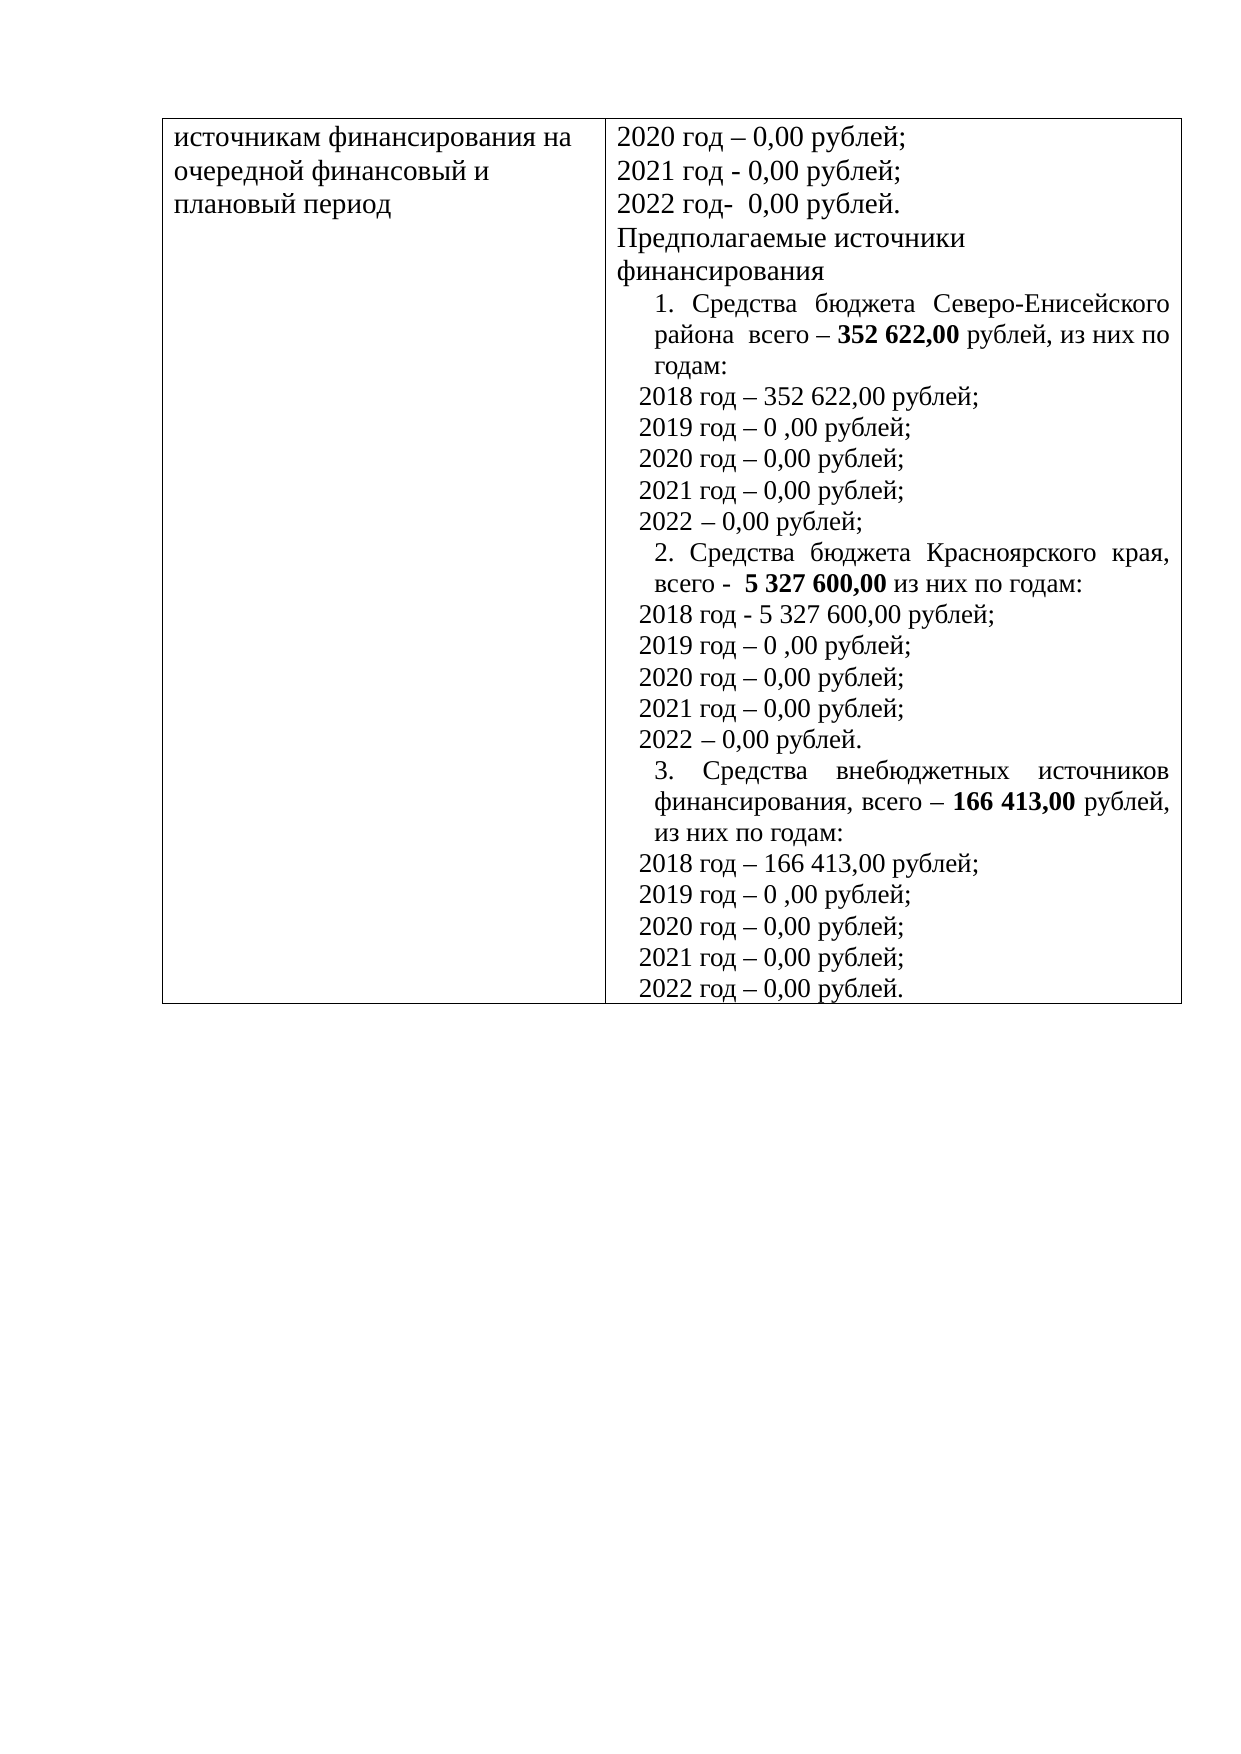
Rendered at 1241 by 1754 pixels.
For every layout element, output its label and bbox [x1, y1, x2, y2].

table_cell [163, 119, 605, 1003]
table_cell [606, 119, 1181, 1003]
